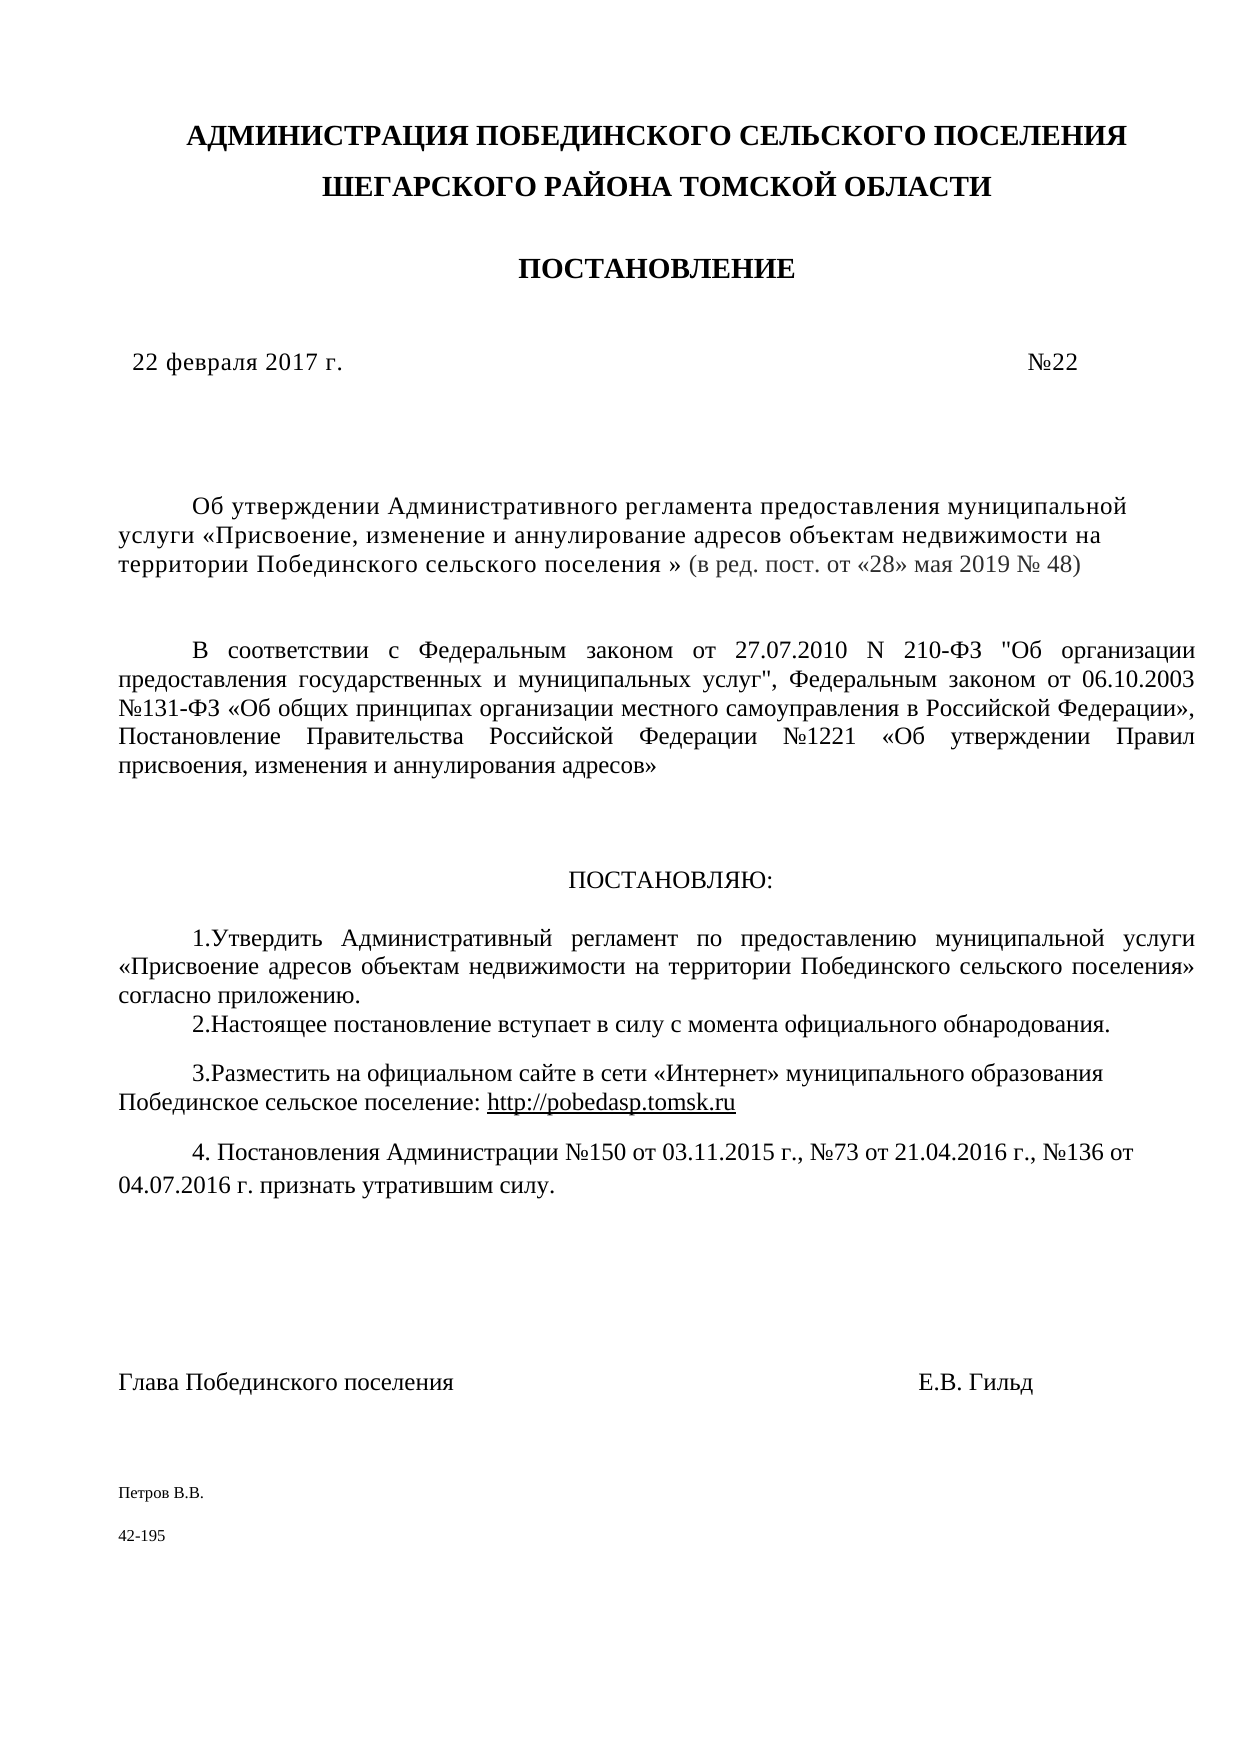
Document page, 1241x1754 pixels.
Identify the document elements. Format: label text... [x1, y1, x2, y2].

text ПОСТАНОВЛЯЮ: [118, 865, 1196, 894]
subtitle ПОСТАНОВЛЕНИЕ [118, 252, 1196, 285]
text АДМИНИСТРАЦИЯ ПОБЕДИНСКОГО СЕЛЬСКОГО ПОСЕЛЕНИЯ [118, 118, 1196, 152]
text 22 февраля 2017 г. №22 [118, 347, 1196, 376]
text 1.Утвердить Административный регламент по предоставлению муниципальной услуги «Присвоение адресов объектам недвижимости на территории Побединского сельского поселения» согласно приложению. [118, 923, 1196, 1009]
text ШЕГАРСКОГО РАЙОНА ТОМСКОЙ ОБЛАСТИ [118, 169, 1196, 235]
text Глава Побединского поселения Е.В. Гильд [118, 1367, 1196, 1396]
text 42-195 [118, 1525, 1196, 1544]
text Петров В.В. [118, 1482, 1196, 1502]
text 2.Настоящее постановление вступает в силу с момента официального обнародования. [118, 1009, 1196, 1038]
text Об утверждении Административного регламента предоставления муниципальной услуги «Присвоение, изменение и аннулирование адресов объектам недвижимости на территории Побединского сельского поселения » (в ред. пост. от «28» мая 2019 № 48) [118, 491, 1196, 578]
text В соответствии с Федеральным законом от 27.07.2010 N 210-ФЗ "Об организации предоставления государственных и муниципальных услуг", Федеральным законом от 06.10.2003 №131-ФЗ «Об общих принципах организации местного самоуправления в Российской Федерации», Постановление Правительства Российской Федерации №1221 «Об утверждении Правил присвоения, изменения и аннулирования адресов» [118, 635, 1196, 779]
text 4. Постановления Администрации №150 от 03.11.2015 г., №73 от 21.04.2016 г., №136 от 04.07.2016 г. признать утратившим силу. [118, 1137, 1196, 1199]
text 3.Разместить на официальном сайте в сети «Интернет» муниципального образования Побединское сельское поселение: http://pobedasp.tomsk.ru [118, 1058, 1196, 1116]
